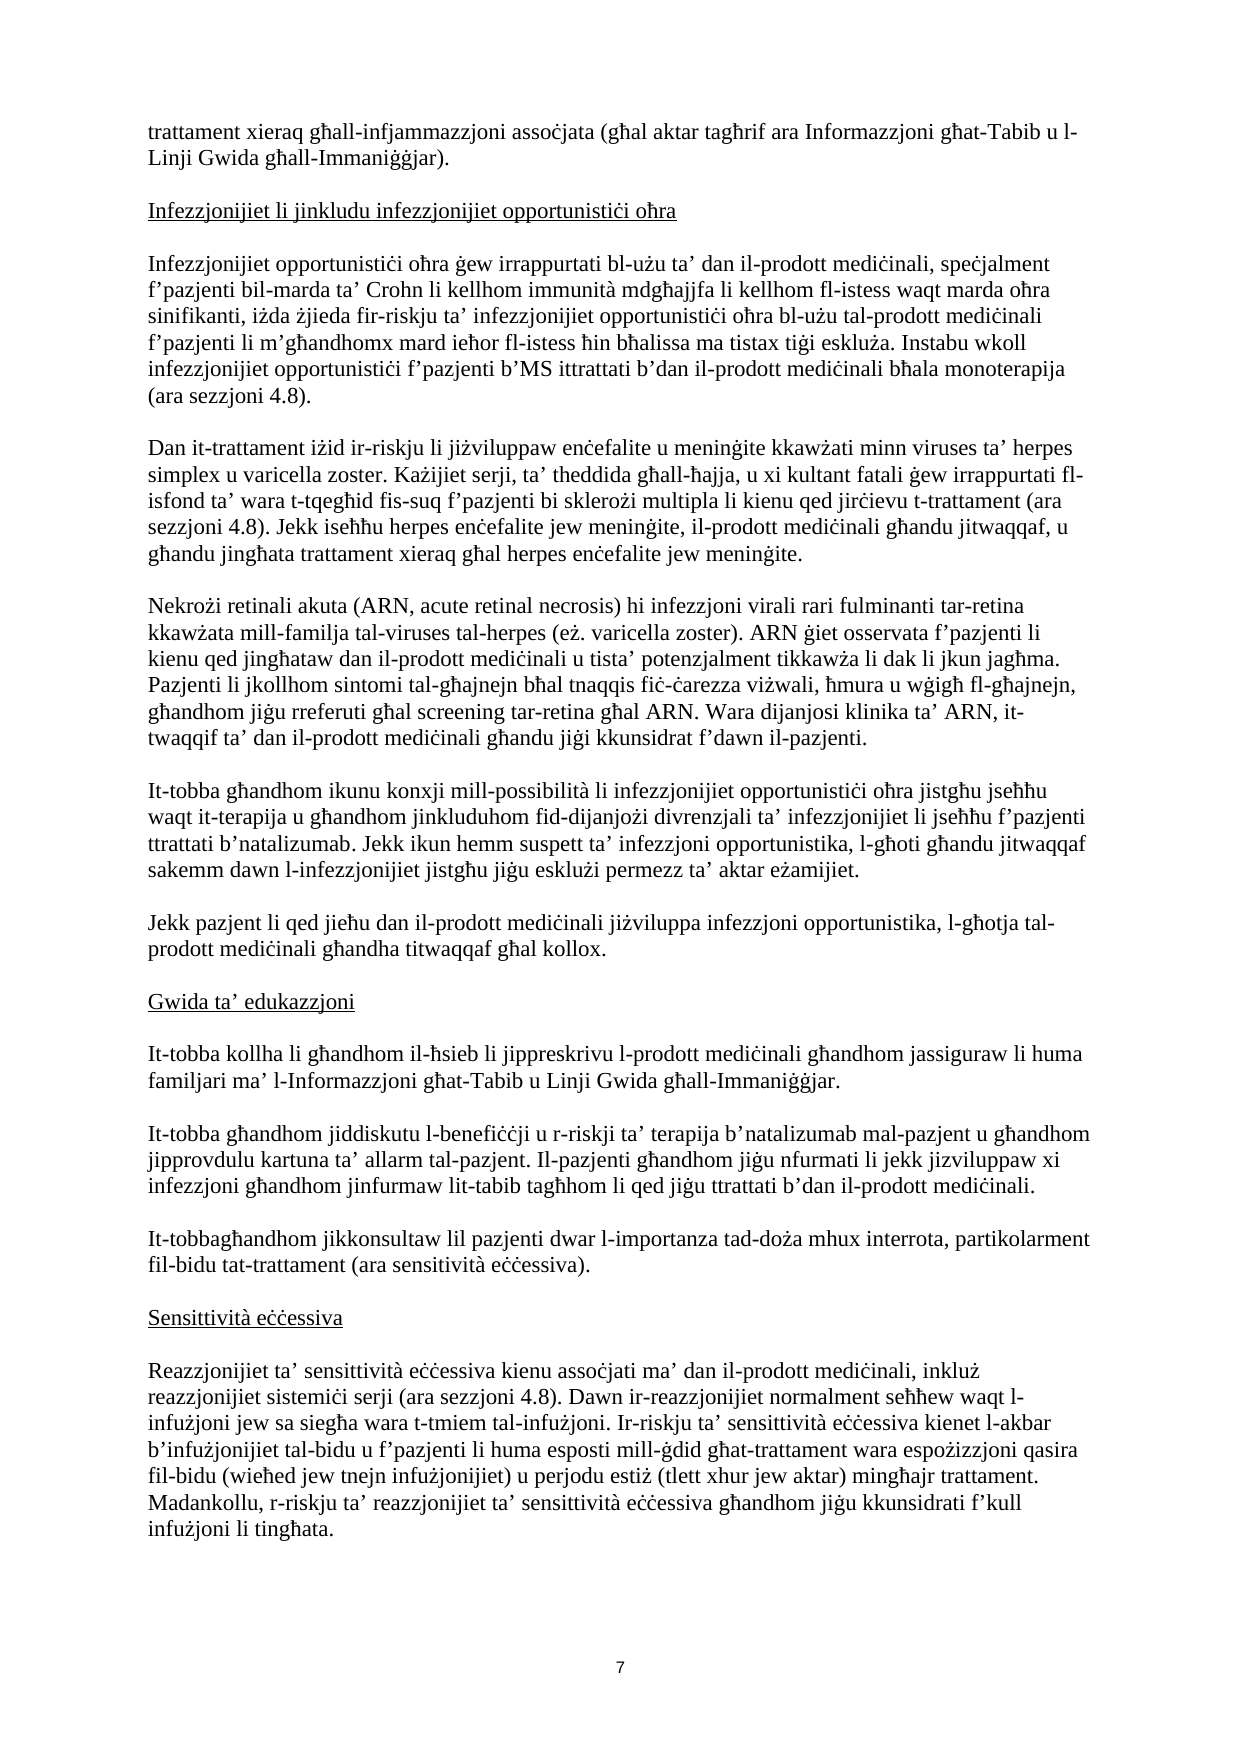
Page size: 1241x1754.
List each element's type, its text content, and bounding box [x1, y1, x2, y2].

text It-tobba għandhom ikunu konxji mill-possibilità li infezzjonijiet opportunistiċi oħra jistgħu jseħħu waqt it-terapija u għandhom jinkluduhom fid-dijanjożi divrenzjali ta’ infezzjonijiet li jseħħu f’pazjenti ttrattati b’natalizumab. Jekk ikun hemm suspett ta’ infezzjoni opportunistika, l-għoti għandu jitwaqqaf sakemm dawn l-infezzjonijiet jistgħu jiġu esklużi permezz ta’ aktar eżamijiet. [148, 777, 1092, 882]
text Reazzjonijiet ta’ sensittività eċċessiva kienu assoċjati ma’ dan il-prodott mediċinali, inkluż reazzjonijiet sistemiċi serji (ara sezzjoni 4.8). Dawn ir-reazzjonijiet normalment seħħew waqt l-infużjoni jew sa siegħa wara t-tmiem tal-infużjoni. Ir-riskju ta’ sensittività eċċessiva kienet l-akbar b’infużjonijiet tal-bidu u f’pazjenti li huma esposti mill-ġdid għat-trattament wara espożizzjoni qasira fil-bidu (wieħed jew tnejn infużjonijiet) u perjodu estiż (tlett xhur jew aktar) mingħajr trattament. Madankollu, r-riskju ta’ reazzjonijiet ta’ sensittività eċċessiva għandhom jiġu kkunsidrati f’kull infużjoni li tingħata. [148, 1357, 1092, 1541]
text It-tobba għandhom jiddiskutu l-benefiċċji u r-riskji ta’ terapija b’natalizumab mal-pazjent u għandhom jipprovdulu kartuna ta’ allarm tal-pazjent. Il-pazjenti għandhom jiġu nfurmati li jekk jizviluppaw xi infezzjoni għandhom jinfurmaw lit-tabib tagħhom li qed jiġu ttrattati b’dan il-prodott mediċinali. [148, 1119, 1092, 1199]
text Infezzjonijiet li jinkludu infezzjonijiet opportunistiċi oħra [148, 197, 1092, 223]
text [148, 118, 1092, 171]
text It-tobbagħandhom jikkonsultaw lil pazjenti dwar l-importanza tad-doża mhux interrota, partikolarment fil-bidu tat-trattament (ara sensitività eċċessiva). [148, 1225, 1092, 1278]
text Sensittività eċċessiva [148, 1304, 1092, 1330]
text It-tobba kollha li għandhom il-ħsieb li jippreskrivu l-prodott mediċinali għandhom jassiguraw li huma familjari ma’ l-Informazzjoni għat-Tabib u Linji Gwida għall-Immaniġġjar. [148, 1041, 1092, 1093]
text Nekrożi retinali akuta (ARN, acute retinal necrosis) hi infezzjoni virali rari fulminanti tar-retina kkawżata mill-familja tal-viruses tal-herpes (eż. varicella zoster). ARN ġiet osservata f’pazjenti li kienu qed jingħataw dan il-prodott mediċinali u tista’ potenzjalment tikkawża li dak li jkun jagħma. Pazjenti li jkollhom sintomi tal-għajnejn bħal tnaqqis fiċ-ċarezza viżwali, ħmura u wġigħ fl-għajnejn, għandhom jiġu rreferuti għal screening tar-retina għal ARN. Wara dijanjosi klinika ta’ ARN, it-twaqqif ta’ dan il-prodott mediċinali għandu jiġi kkunsidrat f’dawn il-pazjenti. [148, 592, 1092, 751]
text Dan it-trattament iżid ir-riskju li jiżviluppaw enċefalite u meninġite kkawżati minn viruses ta’ herpes simplex u varicella zoster. Każijiet serji, ta’ theddida għall-ħajja, u xi kultant fatali ġew irrappurtati fl-isfond ta’ wara t-tqegħid fis-suq f’pazjenti bi sklerożi multipla li kienu qed jirċievu t-trattament (ara sezzjoni 4.8). Jekk iseħħu herpes enċefalite jew meninġite, il-prodott mediċinali għandu jitwaqqaf, u għandu jingħata trattament xieraq għal herpes enċefalite jew meninġite. [148, 434, 1092, 566]
text Gwida ta’ edukazzjoni [148, 988, 1092, 1014]
text Jekk pazjent li qed jieħu dan il-prodott mediċinali jiżviluppa infezzjoni opportunistika, l-għotja tal-prodott mediċinali għandha titwaqqaf għal kollox. [148, 909, 1092, 961]
text Infezzjonijiet opportunistiċi oħra ġew irrappurtati bl-użu ta’ dan il-prodott mediċinali, speċjalment f’pazjenti bil-marda ta’ Crohn li kellhom immunità mdgħajjfa li kellhom fl-istess waqt marda oħra sinifikanti, iżda żjieda fir-riskju ta’ infezzjonijiet opportunistiċi oħra bl-użu tal-prodott mediċinali f’pazjenti li m’għandhomx mard ieħor fl-istess ħin bħalissa ma tistax tiġi eskluża. Instabu wkoll infezzjonijiet opportunistiċi f’pazjenti b’MS ittrattati b’dan il-prodott mediċinali bħala monoterapija (ara sezzjoni 4.8). [148, 250, 1092, 408]
